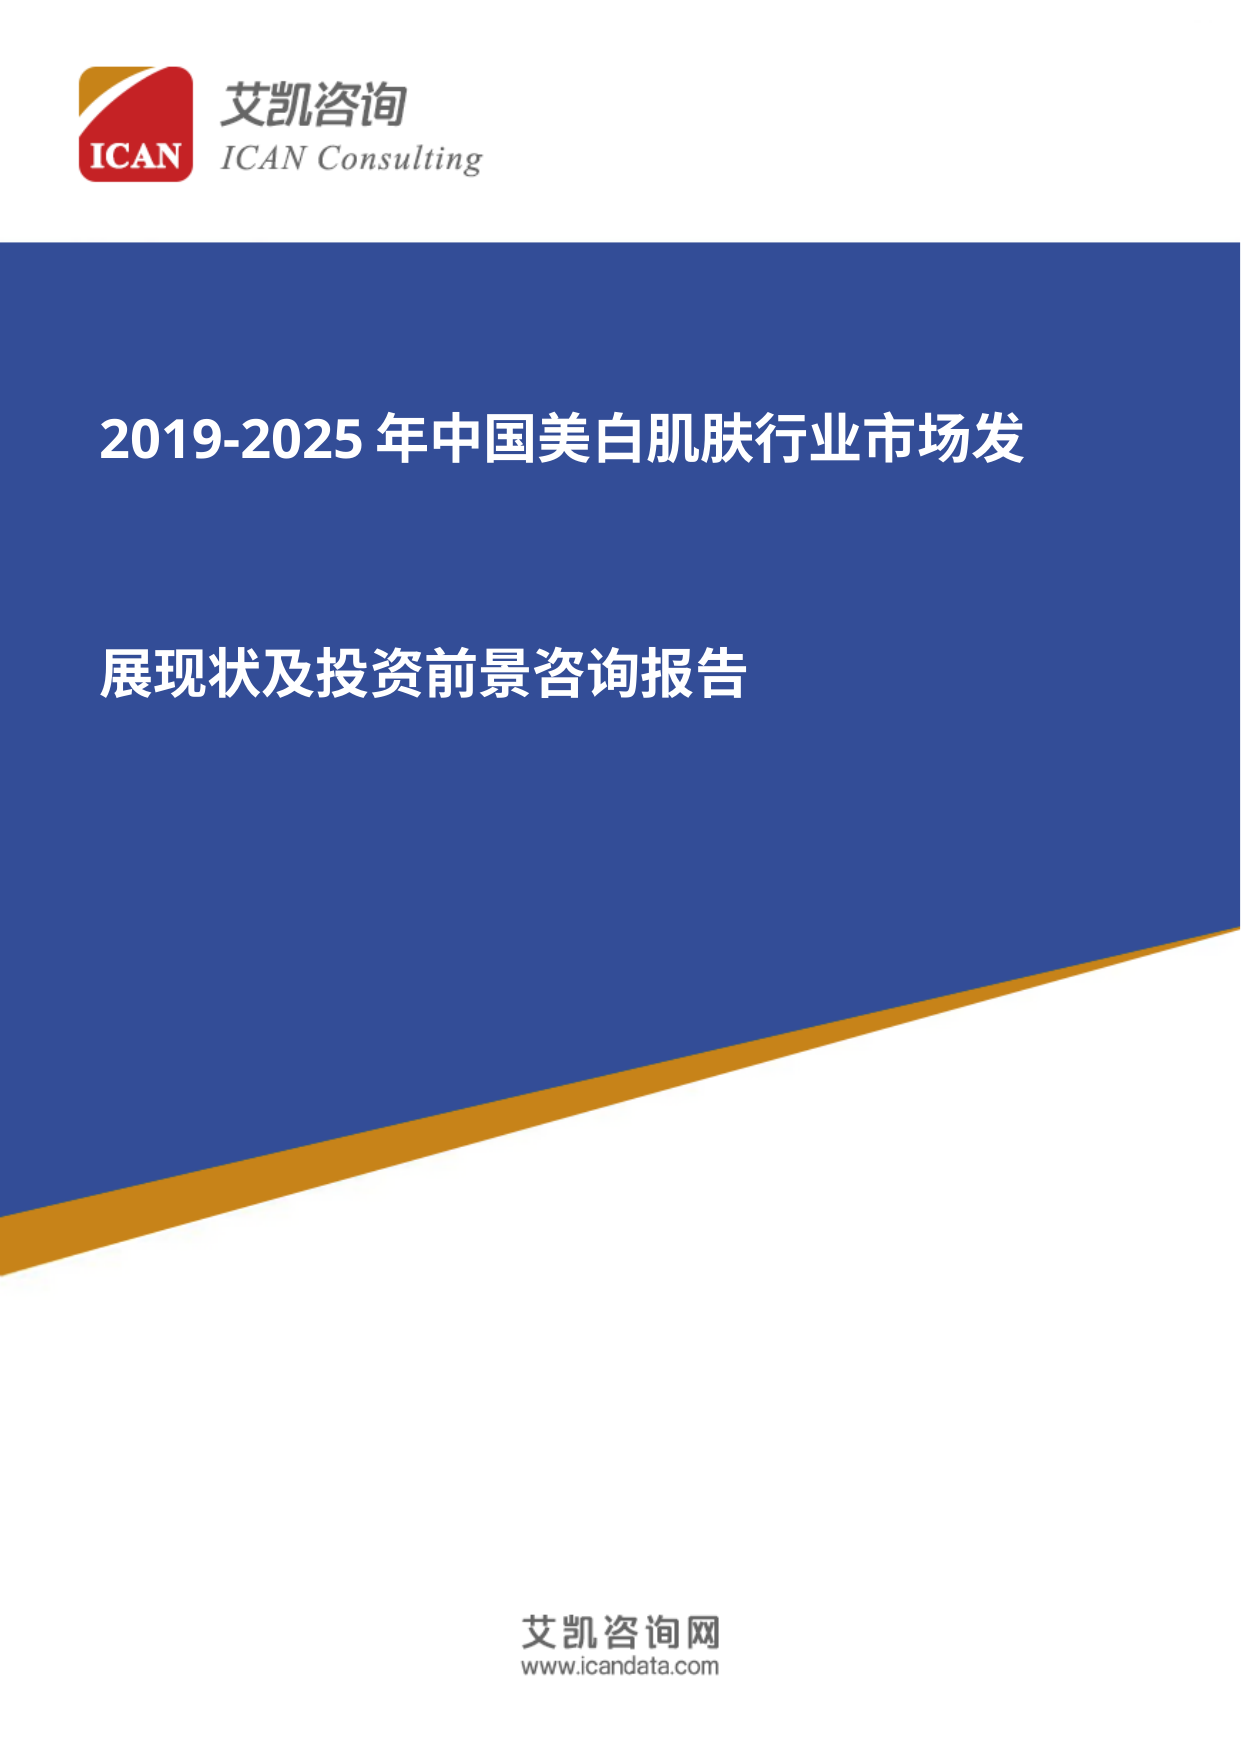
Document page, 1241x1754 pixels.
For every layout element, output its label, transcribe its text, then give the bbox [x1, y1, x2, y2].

subtitle 2019-2025年中国美白肌肤行业市场发展现状及投资前景咨询报告 [99, 386, 1053, 718]
picture [0, 5, 1241, 1754]
